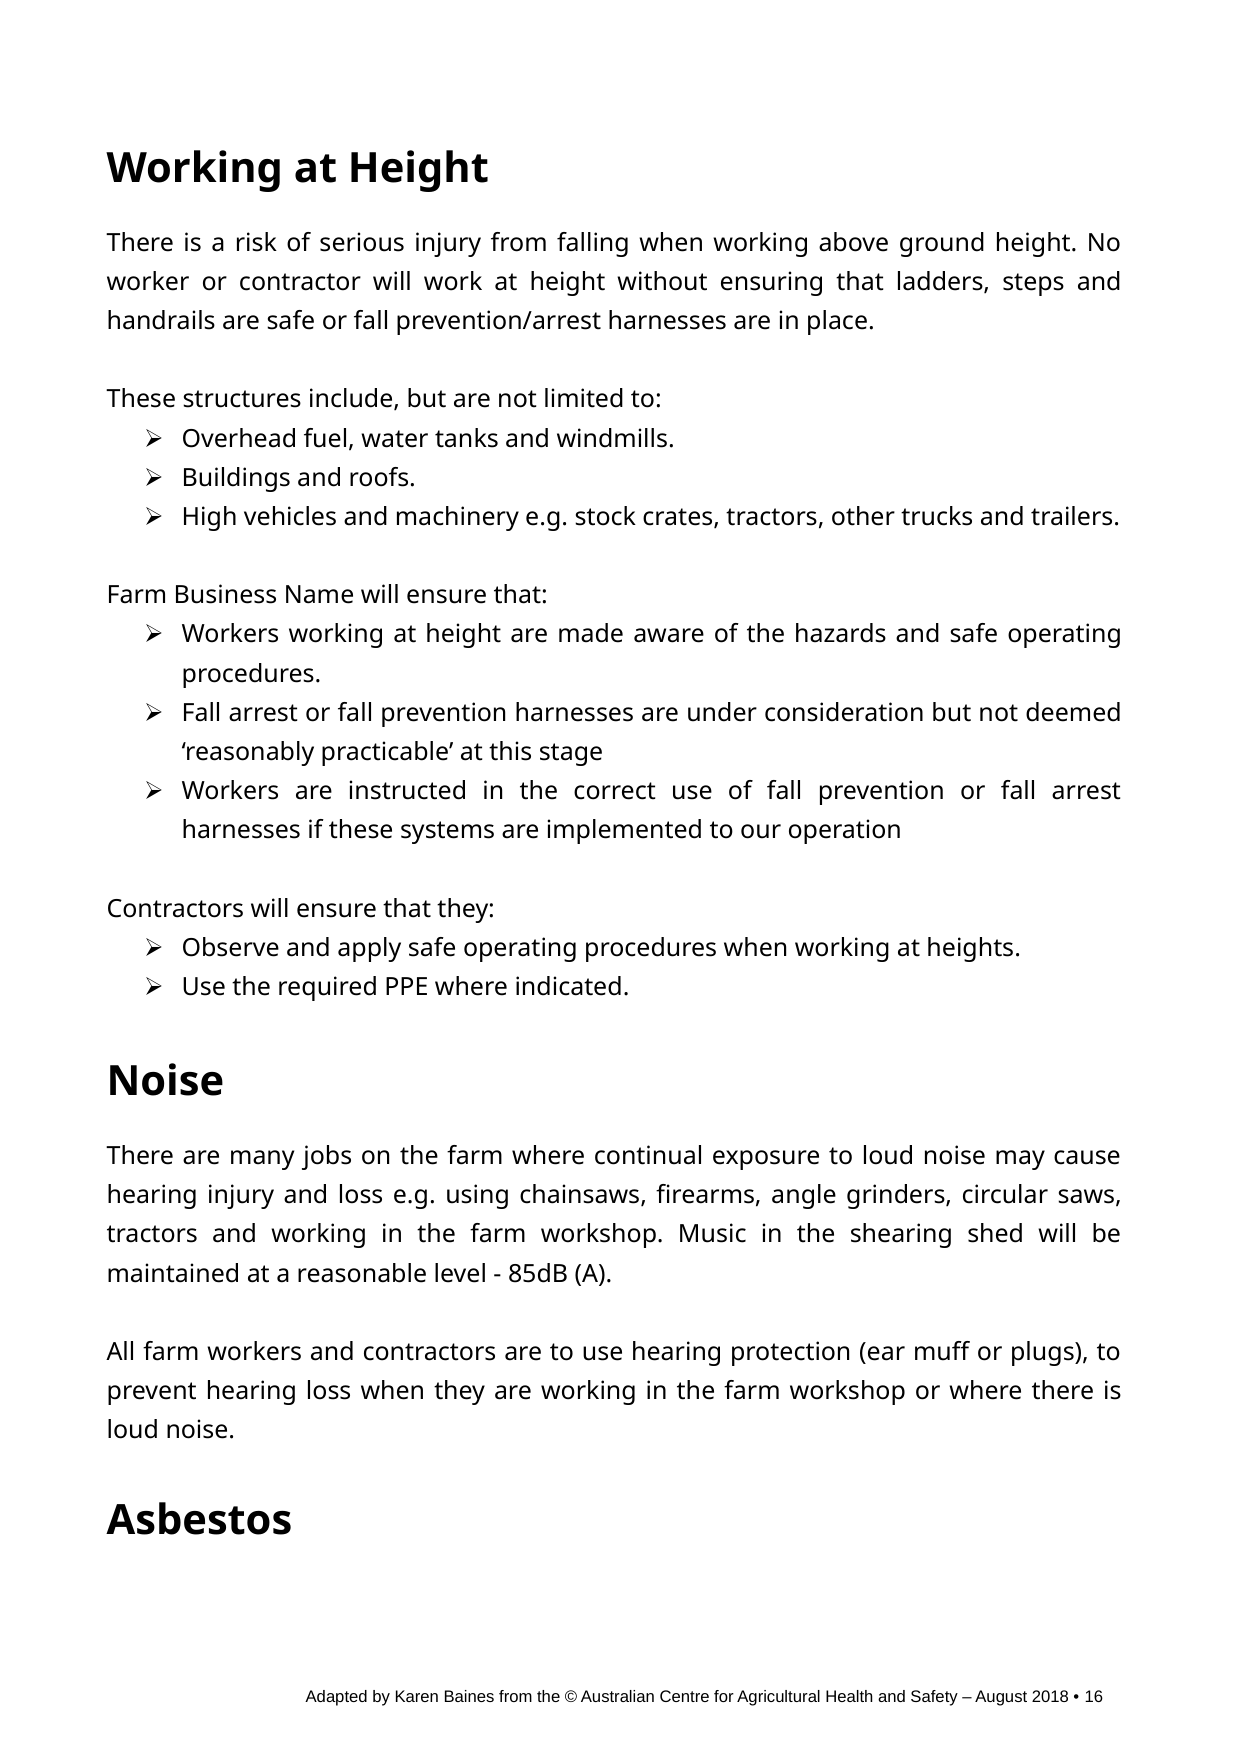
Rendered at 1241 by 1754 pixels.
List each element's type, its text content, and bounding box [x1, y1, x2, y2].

subtitle Noise [106, 1051, 1123, 1108]
list Fall arrest or fall prevention harnesses are under consideration but not deemed ‘reasonably practicable’ at this stage [144, 694, 1123, 768]
list Overhead fuel, water tanks and windmills. [144, 420, 1123, 454]
list Workers working at height are made aware of the hazards and safe operating procedures. [144, 616, 1123, 689]
text Farm Business Name will ensure that: [106, 577, 1123, 611]
text All farm workers and contractors are to use hearing protection (ear muff or plugs), to prevent hearing loss when they are working in the farm workshop or where there is loud noise. [106, 1334, 1123, 1446]
subtitle Working at Height [106, 137, 1123, 194]
text These structures include, but are not limited to: [106, 381, 1123, 415]
subtitle Asbestos [106, 1490, 1123, 1546]
text There is a risk of serious injury from falling when working above ground height. No worker or contractor will work at height without ensuring that ladders, steps and handrails are safe or fall prevention/arrest harnesses are in place. [106, 224, 1123, 337]
list High vehicles and machinery e.g. stock crates, tractors, other trucks and trailers. [144, 499, 1123, 533]
list Use the required PPE where indicated. [144, 969, 1123, 1003]
text There are many jobs on the farm where continual exposure to loud noise may cause hearing injury and loss e.g. using chainsaws, firearms, angle grinders, circular saws, tractors and working in the farm workshop. Music in the shearing shed will be maintained at a reasonable level - 85dB (A). [106, 1138, 1123, 1289]
list Observe and apply safe operating procedures when working at heights. [144, 929, 1123, 963]
list Workers are instructed in the correct use of fall prevention or fall arrest harnesses if these systems are implemented to our operation [144, 773, 1123, 846]
text Contractors will ensure that they: [106, 890, 1123, 924]
list Buildings and roofs. [144, 459, 1123, 493]
